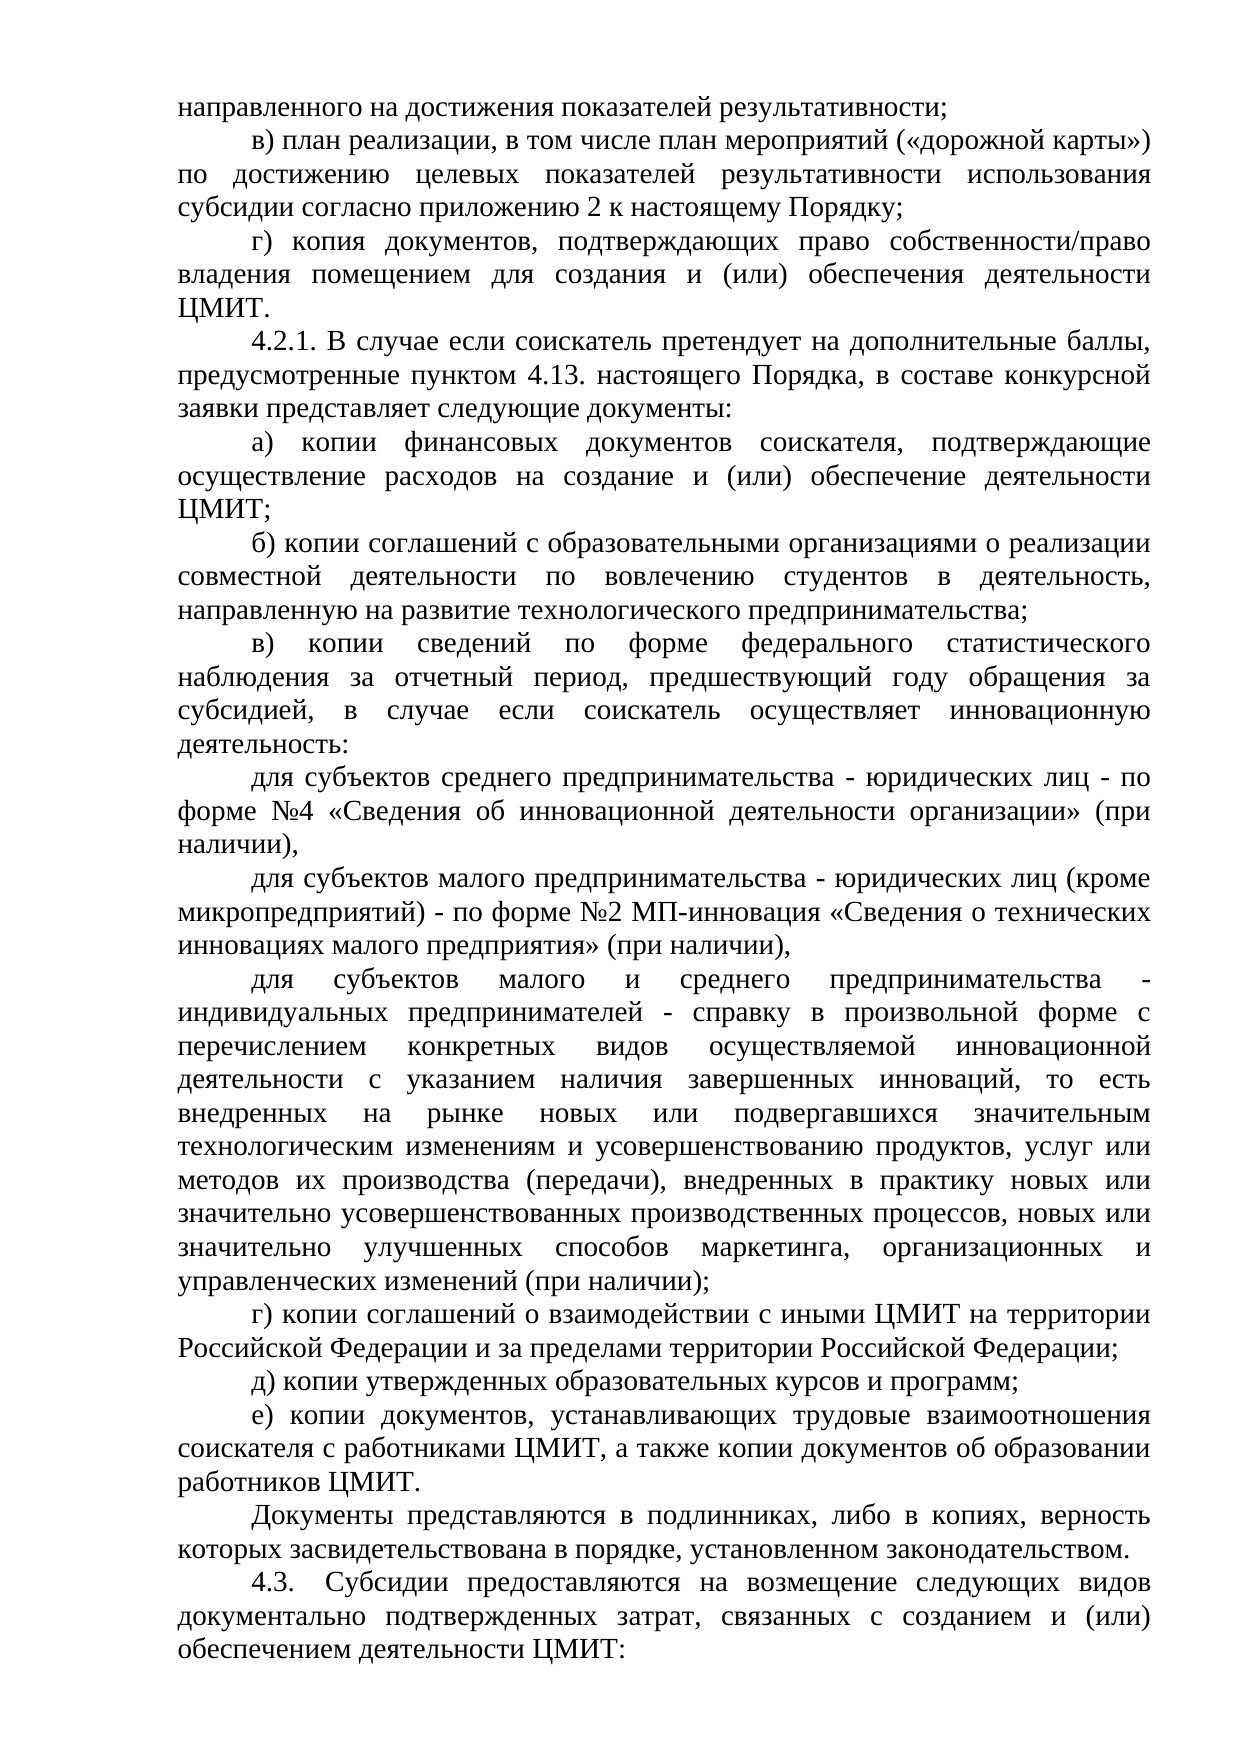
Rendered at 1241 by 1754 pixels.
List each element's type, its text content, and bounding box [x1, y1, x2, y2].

list Субсидии предоставляются на возмещение следующих видов документально подтвержденных затрат, связанных с созданием и (или) обеспечением деятельности ЦМИТ: [177, 1564, 1152, 1665]
text б) копии соглашений с образовательными организациями о реализации совместной деятельности по вовлечению студентов в деятельность, направленную на развитие технологического предпринимательства; [177, 525, 1152, 625]
text для субъектов малого и среднего предпринимательства - индивидуальных предпринимателей - справку в произвольной форме с перечислением конкретных видов осуществляемой инновационной деятельности с указанием наличия завершенных инноваций, то есть внедренных на рынке новых или подвергавшихся значительным технологическим изменениям и усовершенствованию продуктов, услуг или методов их производства (передачи), внедренных в практику новых или значительно усовершенствованных производственных процессов, новых или значительно улучшенных способов маркетинга, организационных и управленческих изменений (при наличии); [177, 961, 1152, 1296]
text для субъектов среднего предпринимательства - юридических лиц - по форме №4 «Сведения об инновационной деятельности организации» (при наличии), [177, 759, 1152, 860]
text Документы представляются в подлинниках, либо в копиях, верность которых засвидетельствована в порядке, установленном законодательством. [177, 1497, 1152, 1564]
text г) копия документов, подтверждающих право собственности/право владения помещением для создания и (или) обеспечения деятельности ЦМИТ. [177, 223, 1152, 323]
text в) план реализации, в том числе план мероприятий («дорожной карты») по достижению целевых показателей результативности использования субсидии согласно приложению 2 к настоящему Порядку; [177, 122, 1152, 223]
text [177, 89, 1152, 122]
text в) копии сведений по форме федерального статистического наблюдения за отчетный период, предшествующий году обращения за субсидией, в случае если соискатель осуществляет инновационную деятельность: [177, 625, 1152, 759]
text г) копии соглашений о взаимодействии с иными ЦМИТ на территории Российской Федерации и за пределами территории Российской Федерации; [177, 1296, 1152, 1363]
text а) копии финансовых документов соискателя, подтверждающие осуществление расходов на создание и (или) обеспечение деятельности ЦМИТ; [177, 424, 1152, 525]
text 4.2.1. В случае если соискатель претендует на дополнительные баллы, предусмотренные пунктом 4.13. настоящего Порядка, в составе конкурсной заявки представляет следующие документы: [177, 323, 1152, 424]
text е) копии документов, устанавливающих трудовые взаимоотношения соискателя с работниками ЦМИТ, а также копии документов об образовании работников ЦМИТ. [177, 1397, 1152, 1497]
text д) копии утвержденных образовательных курсов и программ; [177, 1363, 1152, 1397]
text для субъектов малого предпринимательства - юридических лиц (кроме микропредприятий) - по форме №2 МП-инновация «Сведения о технических инновациях малого предприятия» (при наличии), [177, 860, 1152, 961]
